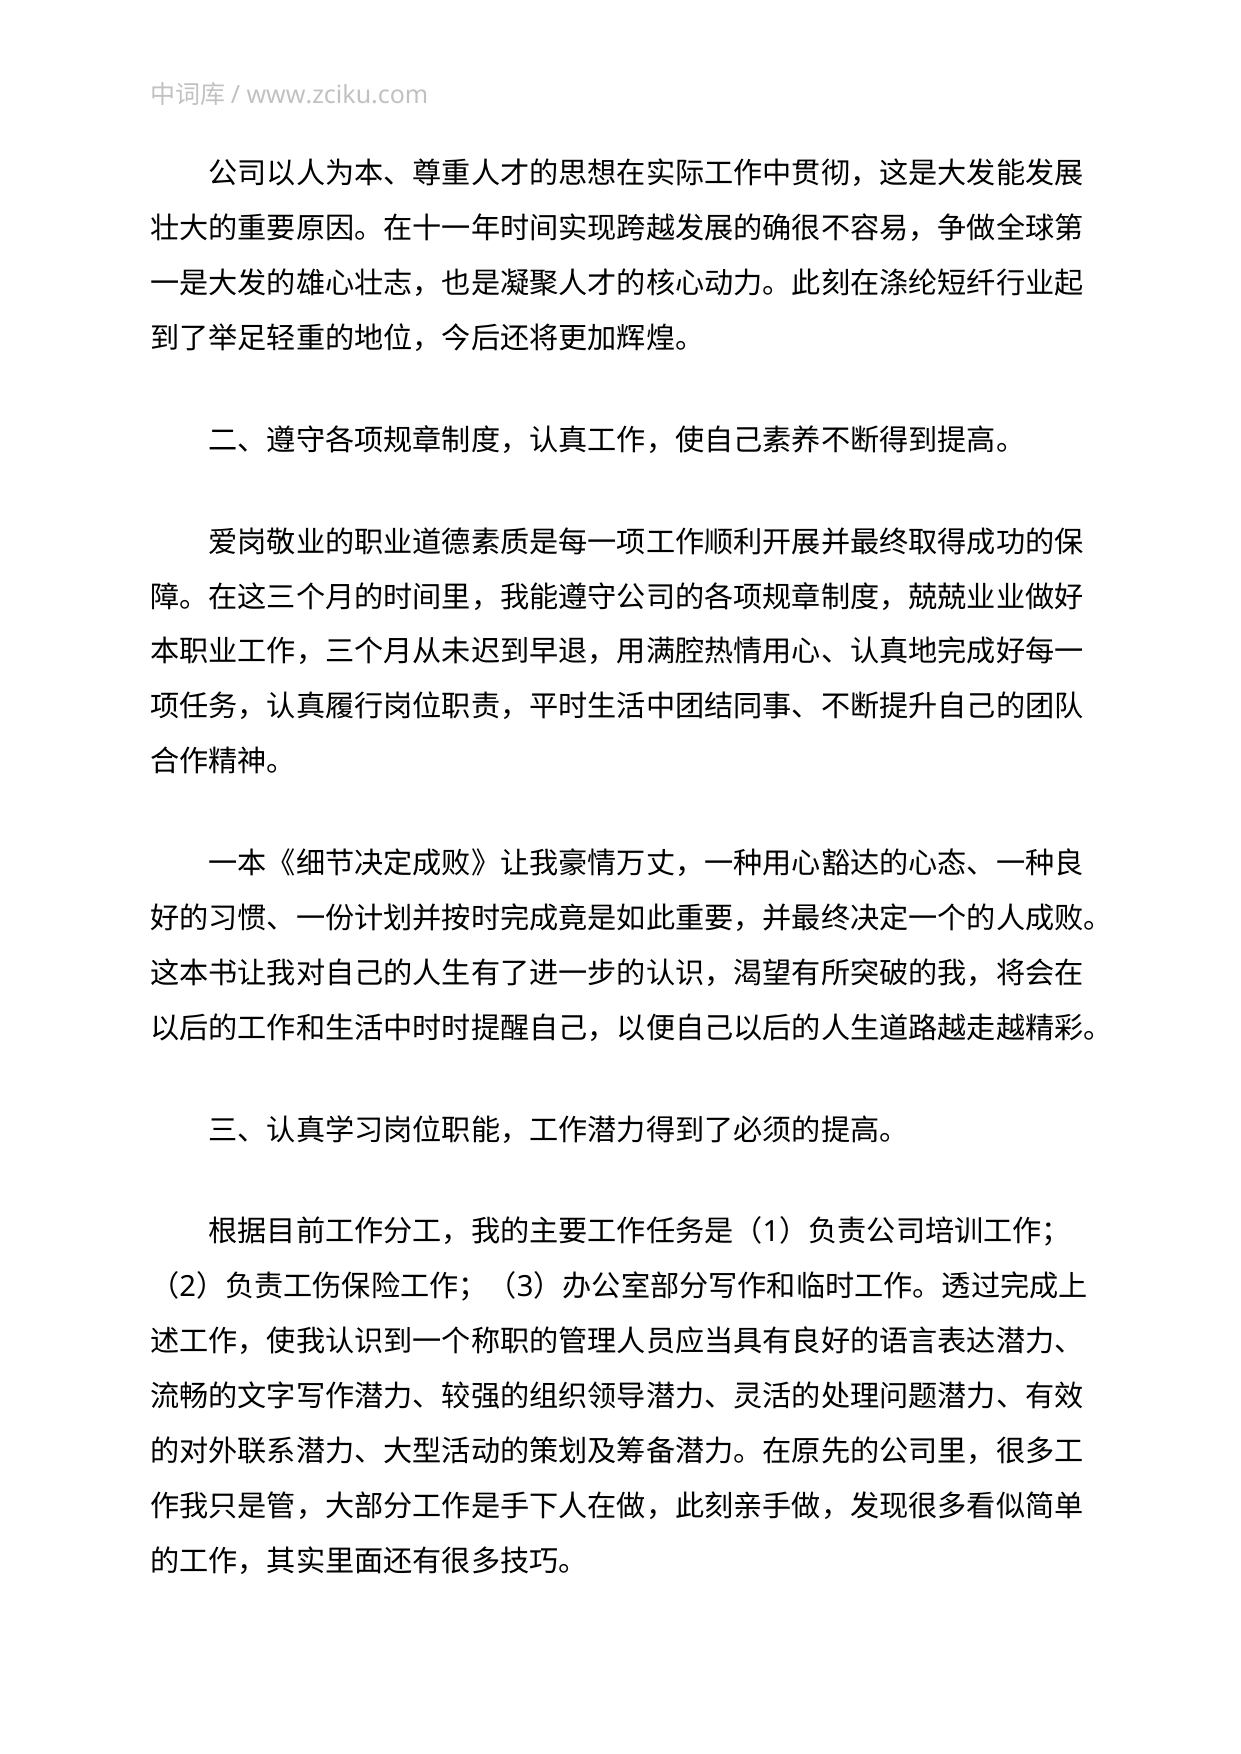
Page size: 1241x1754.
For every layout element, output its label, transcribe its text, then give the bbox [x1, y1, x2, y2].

text 一本《细节决定成败》让我豪情万丈，一种用心豁达的心态、一种良好的习惯、一份计划并按时完成竟是如此重要，并最终决定一个的人成败。这本书让我对自己的人生有了进一步的认识，渴望有所突破的我，将会在以后的工作和生活中时时提醒自己，以便自己以后的人生道路越走越精彩。 [150, 839, 1090, 1047]
text 爱岗敬业的职业道德素质是每一项工作顺利开展并最终取得成功的保障。在这三个月的时间里，我能遵守公司的各项规章制度，兢兢业业做好本职业工作，三个月从未迟到早退，用满腔热情用心、认真地完成好每一项任务，认真履行岗位职责，平时生活中团结同事、不断提升自己的团队合作精神。 [150, 518, 1090, 780]
text 二、遵守各项规章制度，认真工作，使自己素养不断得到提高。 [150, 416, 1090, 459]
text 三、认真学习岗位职能，工作潜力得到了必须的提高。 [150, 1106, 1090, 1148]
text 公司以人为本、尊重人才的思想在实际工作中贯彻，这是大发能发展壮大的重要原因。在十一年时间实现跨越发展的确很不容易，争做全球第一是大发的雄心壮志，也是凝聚人才的核心动力。此刻在涤纶短纤行业起到了举足轻重的地位，今后还将更加辉煌。 [150, 150, 1090, 357]
text 根据目前工作分工，我的主要工作任务是（1）负责公司培训工作；（2）负责工伤保险工作；（3）办公室部分写作和临时工作。透过完成上述工作，使我认识到一个称职的管理人员应当具有良好的语言表达潜力、流畅的文字写作潜力、较强的组织领导潜力、灵活的处理问题潜力、有效的对外联系潜力、大型活动的策划及筹备潜力。在原先的公司里，很多工作我只是管，大部分工作是手下人在做，此刻亲手做，发现很多看似简单的工作，其实里面还有很多技巧。 [150, 1208, 1090, 1580]
